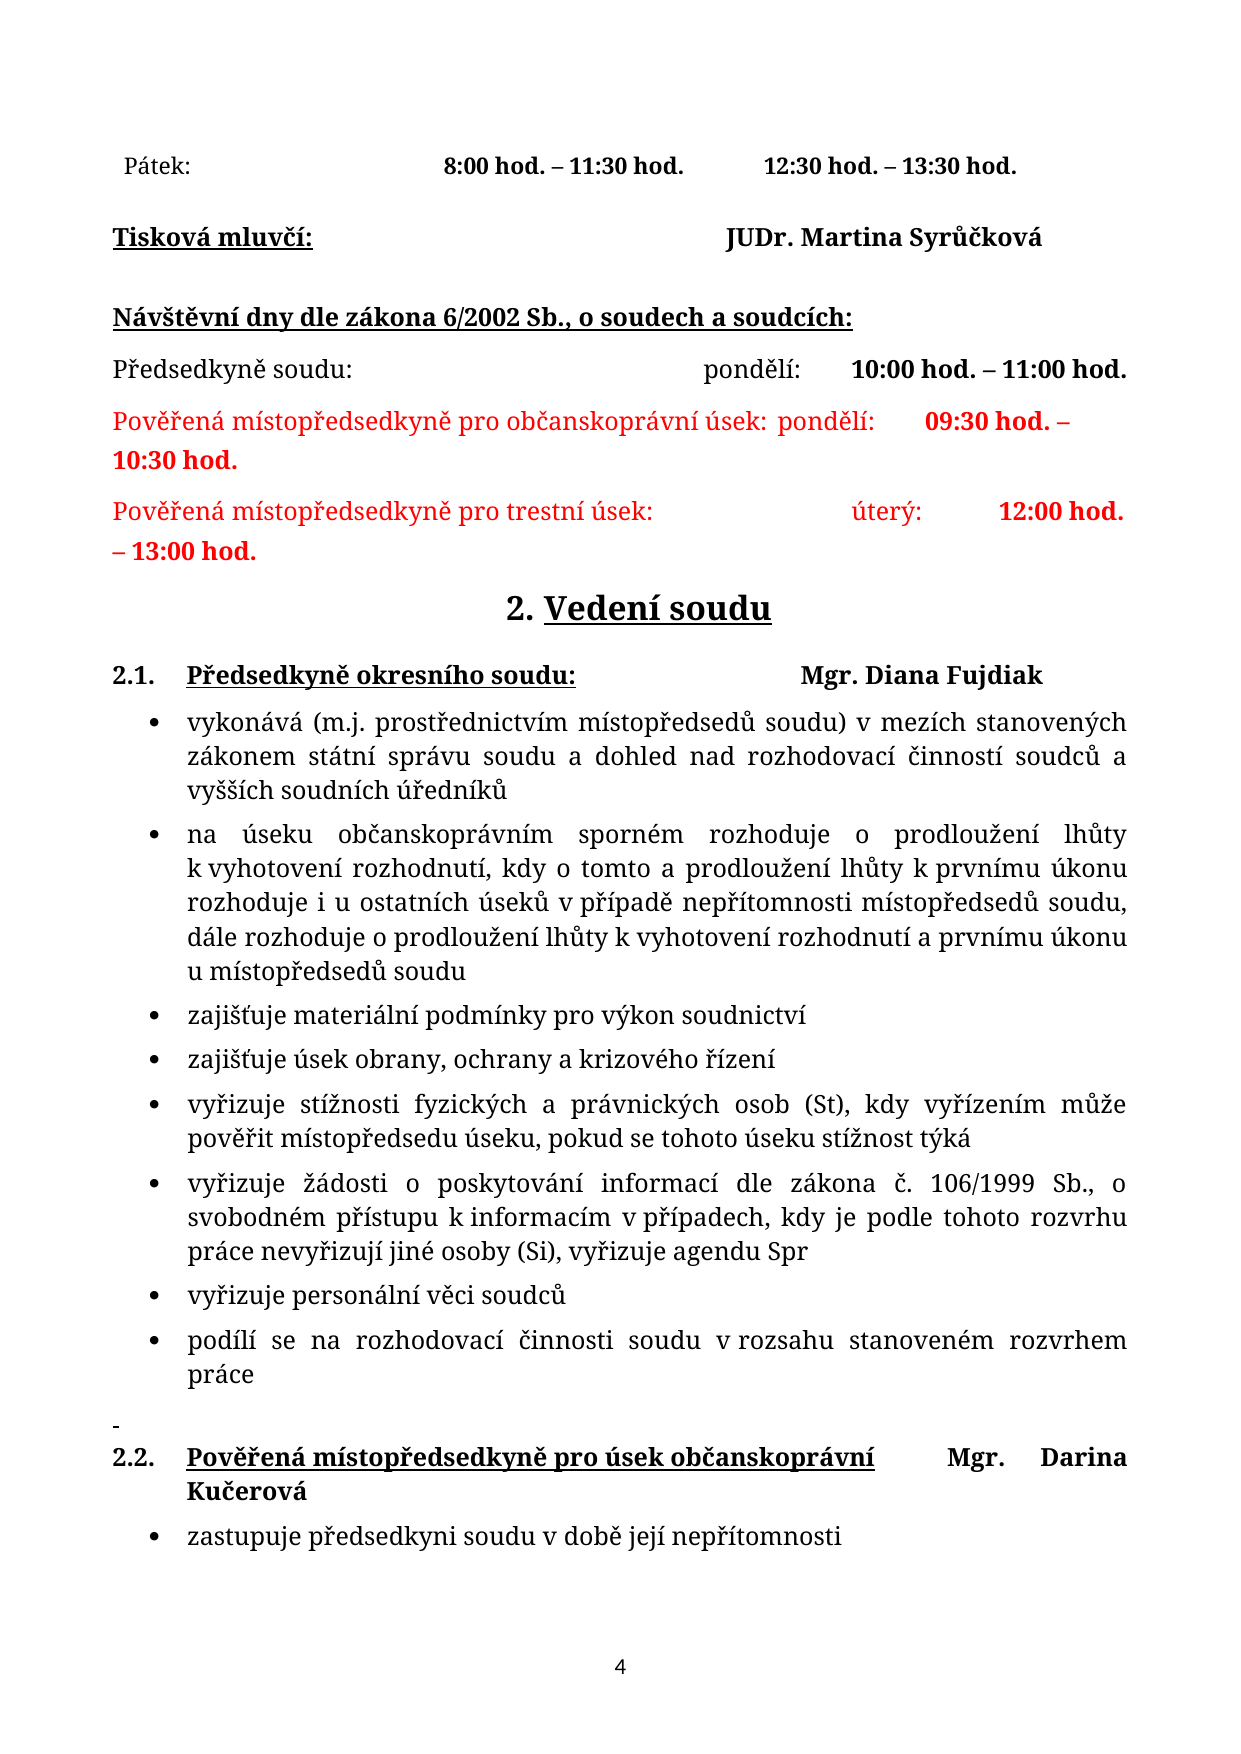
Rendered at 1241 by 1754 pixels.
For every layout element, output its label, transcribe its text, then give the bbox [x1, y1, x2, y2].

list vyřizuje žádosti o poskytování informací dle zákona č. 106/1999 Sb., o svobodném přístupu k informacím v případech, kdy je podle tohoto rozvrhu práce nevyřizují jiné osoby (Si), vyřizuje agendu Spr [150, 1165, 1128, 1267]
list vykonává (m.j. prostřednictvím místopředsedů soudu) v mezích stanovených zákonem státní správu soudu a dohled nad rozhodovací činností soudců a vyšších soudních úředníků [150, 704, 1128, 807]
text Předsedkyně soudu: pondělí: 10:00 hod. – 11:00 hod. [112, 351, 1128, 386]
list zastupuje předsedkyni soudu v době její nepřítomnosti [150, 1518, 1128, 1553]
list zajišťuje materiální podmínky pro výkon soudnictví [150, 998, 1128, 1032]
list Pověřená místopředsedkyně pro úsek občanskoprávní Mgr. Darina Kučerová [112, 1440, 1128, 1508]
list Předsedkyně okresního soudu: Mgr. Diana Fujdiak [112, 658, 1128, 692]
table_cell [432, 150, 752, 185]
list podílí se na rozhodovací činnosti soudu v rozsahu stanoveném rozvrhem práce [150, 1322, 1128, 1390]
text Návštěvní dny dle zákona 6/2002 Sb., o soudech a soudcích: [112, 300, 1128, 334]
list vyřizuje stížnosti fyzických a právnických osob (St), kdy vyřízením může pověřit místopředsedu úseku, pokud se tohoto úseku stížnost týká [150, 1087, 1128, 1155]
text Pověřená místopředsedkyně pro občanskoprávní úsek: pondělí: 09:30 hod. – 10:30 hod. [112, 403, 1128, 476]
list vyřizuje personální věci soudců [150, 1278, 1128, 1312]
table_cell Pátek: [113, 150, 432, 185]
list zajišťuje úsek obrany, ochrany a krizového řízení [150, 1042, 1128, 1076]
text Tisková mluvčí: JUDr. Martina Syrůčková [112, 219, 1128, 253]
list Vedení soudu [150, 585, 1128, 630]
list na úseku občanskoprávním sporném rozhoduje o prodloužení lhůty k vyhotovení rozhodnutí, kdy o tomto a prodloužení lhůty k prvnímu úkonu rozhoduje i u ostatních úseků v případě nepřítomnosti místopředsedů soudu, dále rozhoduje o prodloužení lhůty k vyhotovení rozhodnutí a prvnímu úkonu u místopředsedů soudu [150, 817, 1128, 987]
table_cell 12:30 hod. – 13:30 hod. [752, 150, 1072, 185]
text Pověřená místopředsedkyně pro trestní úsek: úterý: 12:00 hod. – 13:00 hod. [112, 494, 1128, 567]
